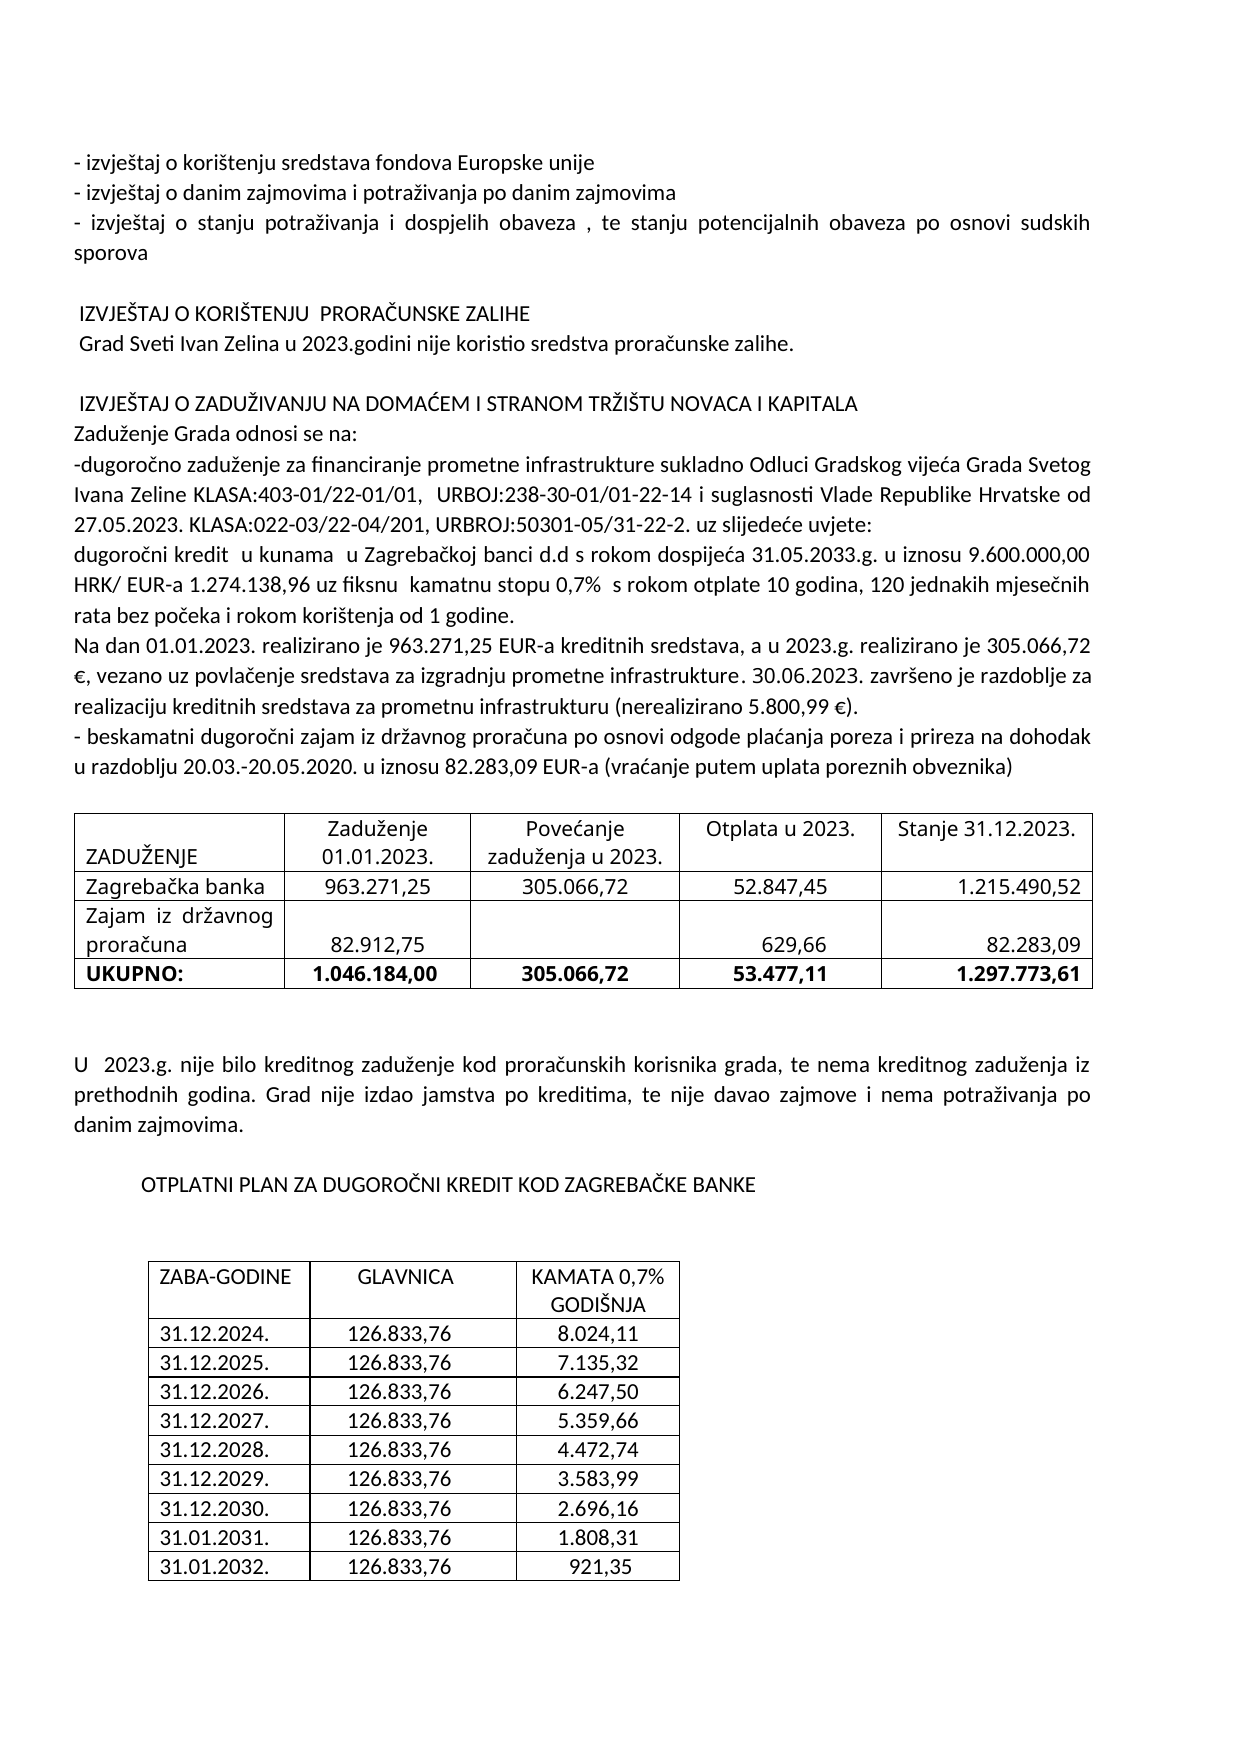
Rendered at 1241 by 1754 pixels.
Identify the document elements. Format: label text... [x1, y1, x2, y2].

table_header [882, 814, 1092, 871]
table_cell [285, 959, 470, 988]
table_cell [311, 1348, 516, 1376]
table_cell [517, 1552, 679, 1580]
text Zaduženje Grada odnosi se na: [74, 419, 1093, 447]
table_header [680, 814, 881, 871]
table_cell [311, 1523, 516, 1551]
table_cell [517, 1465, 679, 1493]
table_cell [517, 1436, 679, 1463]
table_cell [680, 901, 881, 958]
text -dugoročno zaduženje za financiranje prometne infrastrukture sukladno Odluci Gradskog vijeća Grada Svetog Ivana Zeline KLASA:403-01/22-01/01, URBOJ:238-30-01/01-22-14 i suglasnosti Vlade Republike Hrvatske od 27.05.2023. KLASA:022-03/22-04/201, URBROJ:50301-05/31-22-2. uz slijedeće uvjete: [74, 450, 1093, 538]
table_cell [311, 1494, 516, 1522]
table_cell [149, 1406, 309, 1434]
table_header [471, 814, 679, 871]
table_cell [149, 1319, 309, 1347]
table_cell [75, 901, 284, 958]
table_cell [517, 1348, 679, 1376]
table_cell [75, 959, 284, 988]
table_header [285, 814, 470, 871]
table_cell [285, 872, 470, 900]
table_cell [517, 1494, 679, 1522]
text - beskamatni dugoročni zajam iz državnog proračuna po osnovi odgode plaćanja poreza i prireza na dohodak u razdoblju 20.03.-20.05.2020. u iznosu 82.283,09 EUR-a (vraćanje putem uplata poreznih obveznika) [74, 722, 1093, 780]
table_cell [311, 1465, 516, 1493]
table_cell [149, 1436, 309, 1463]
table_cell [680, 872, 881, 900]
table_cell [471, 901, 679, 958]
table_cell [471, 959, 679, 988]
text - izvještaj o danim zajmovima i potraživanja po danim zajmovima [74, 178, 1093, 206]
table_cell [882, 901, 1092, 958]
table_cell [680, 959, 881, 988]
text U 2023.g. nije bilo kreditnog zaduženje kod proračunskih korisnika grada, te nema kreditnog zaduženja iz prethodnih godina. Grad nije izdao jamstva po kreditima, te nije davao zajmove i nema potraživanja po danim zajmovima. [74, 1050, 1093, 1138]
text - izvještaj o stanju potraživanja i dospjelih obaveza , te stanju potencijalnih obaveza po osnovi sudskih sporova [74, 208, 1093, 266]
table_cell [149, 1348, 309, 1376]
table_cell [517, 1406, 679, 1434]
list OTPLATNI PLAN ZA DUGOROČNI KREDIT KOD ZAGREBAČKE BANKE [141, 1171, 1093, 1198]
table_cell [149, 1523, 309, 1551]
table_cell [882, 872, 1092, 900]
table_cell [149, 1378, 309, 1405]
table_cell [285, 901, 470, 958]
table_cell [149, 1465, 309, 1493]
text - izvještaj o korištenju sredstava fondova Europske unije [74, 148, 1093, 176]
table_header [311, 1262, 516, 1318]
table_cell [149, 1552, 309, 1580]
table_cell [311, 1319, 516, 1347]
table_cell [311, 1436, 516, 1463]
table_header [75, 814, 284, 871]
text IZVJEŠTAJ O KORIŠTENJU PRORAČUNSKE ZALIHE [74, 299, 1093, 327]
text dugoročni kredit u kunama u Zagrebačkoj banci d.d s rokom dospijeća 31.05.2033.g. u iznosu 9.600.000,00 HRK/ EUR-a 1.274.138,96 uz fiksnu kamatnu stopu 0,7% s rokom otplate 10 godina, 120 jednakih mjesečnih rata bez počeka i rokom korištenja od 1 godine. [74, 540, 1093, 629]
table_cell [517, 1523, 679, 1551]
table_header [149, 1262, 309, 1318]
text IZVJEŠTAJ O ZADUŽIVANJU NA DOMAĆEM I STRANOM TRŽIŠTU NOVACA I KAPITALA [74, 389, 1093, 417]
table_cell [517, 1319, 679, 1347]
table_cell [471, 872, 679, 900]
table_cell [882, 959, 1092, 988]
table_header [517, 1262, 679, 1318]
text Grad Sveti Ivan Zelina u 2023.godini nije koristio sredstva proračunske zalihe. [74, 329, 1093, 357]
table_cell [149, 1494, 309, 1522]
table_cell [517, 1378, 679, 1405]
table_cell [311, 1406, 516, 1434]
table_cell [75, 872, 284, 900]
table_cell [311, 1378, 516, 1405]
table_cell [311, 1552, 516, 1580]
text Na dan 01.01.2023. realizirano je 963.271,25 EUR-a kreditnih sredstava, a u 2023.g. realizirano je 305.066,72 €, vezano uz povlačenje sredstava za izgradnju prometne infrastrukture. 30.06.2023. završeno je razdoblje za realizaciju kreditnih sredstava za prometnu infrastrukturu (nerealizirano 5.800,99 €). [74, 631, 1093, 720]
